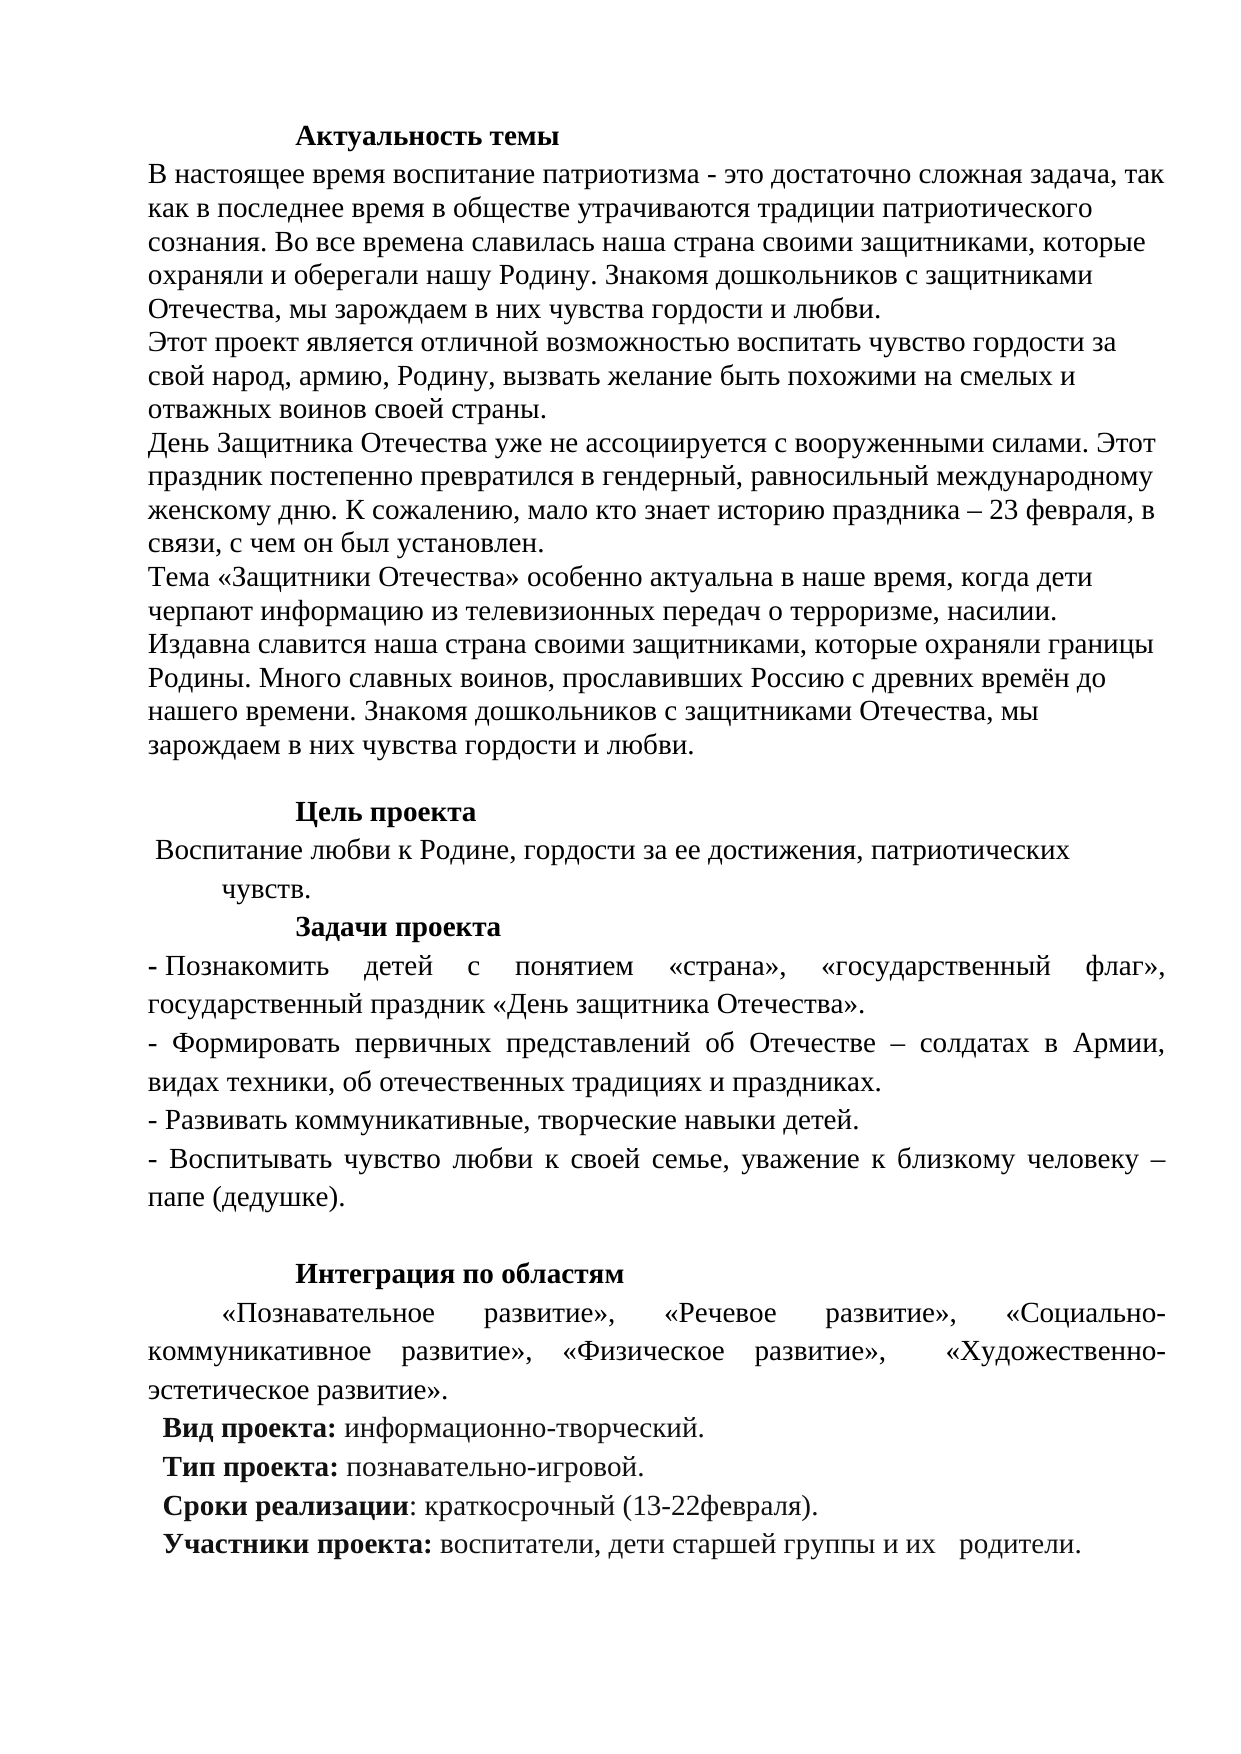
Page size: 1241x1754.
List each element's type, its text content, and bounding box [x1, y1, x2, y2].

text - Развивать коммуникативные, творческие навыки детей. [148, 1102, 1167, 1136]
text Участники проекта: воспитатели, дети старшей группы и их родители. [118, 1526, 1167, 1560]
text Тема «Защитники Отечества» особенно актуальна в наше время, когда дети черпают информацию из телевизионных передач о терроризме, насилии. Издавна славится наша страна своими защитниками, которые охраняли границы Родины. Много славных воинов, прославивших Россию с древних времён до нашего времени. Знакомя дошкольников с защитниками Отечества, мы зарождаем в них чувства гордости и любви. [148, 559, 1167, 760]
text Задачи проекта [221, 909, 1167, 943]
text Вид проекта: информационно-творческий. [118, 1411, 1167, 1444]
text Цель проекта [221, 794, 1167, 827]
text - Воспитывать чувство любви к своей семье, уважение к близкому человеку – папе (дедушке). [148, 1141, 1167, 1213]
text В настоящее время воспитание патриотизма - это достаточно сложная задача, так как в последнее время в обществе утрачиваются традиции патриотического сознания. Во все времена славилась наша страна своими защитниками, которые охраняли и оберегали нашу Родину. Знакомя дошкольников с защитниками Отечества, мы зарождаем в них чувства гордости и любви. [148, 157, 1167, 324]
text Актуальность темы [221, 118, 1167, 152]
text Этот проект является отличной возможностью воспитать чувство гордости за свой народ, армию, Родину, вызвать желание быть похожими на смелых и отважных воинов своей страны. [148, 324, 1167, 425]
text Воспитание любви к Родине, гордости за ее достижения, патриотических чувств. [148, 832, 1167, 904]
text - Формировать первичных представлений об Отечестве – солдатах в Армии, видах техники, об отечественных традициях и праздниках. [148, 1025, 1167, 1097]
text - Познакомить детей с понятием «страна», «государственный флаг», государственный праздник «День защитника Отечества». [148, 948, 1167, 1020]
text Интеграция по областям [221, 1256, 1167, 1290]
text «Познавательное развитие», «Речевое развитие», «Социально-коммуникативное развитие», «Физическое развитие», «Художественно- эстетическое развитие». [148, 1295, 1167, 1406]
text Тип проекта: познавательно-игровой. [118, 1449, 1167, 1483]
text День Защитника Отечества уже не ассоциируется с вооруженными силами. Этот праздник постепенно превратился в гендерный, равносильный международному женскому дню. К сожалению, мало кто знает историю праздника – 23 февраля, в связи, с чем он был установлен. [148, 425, 1167, 559]
text Сроки реализации: краткосрочный (13-22февраля). [118, 1488, 1167, 1521]
